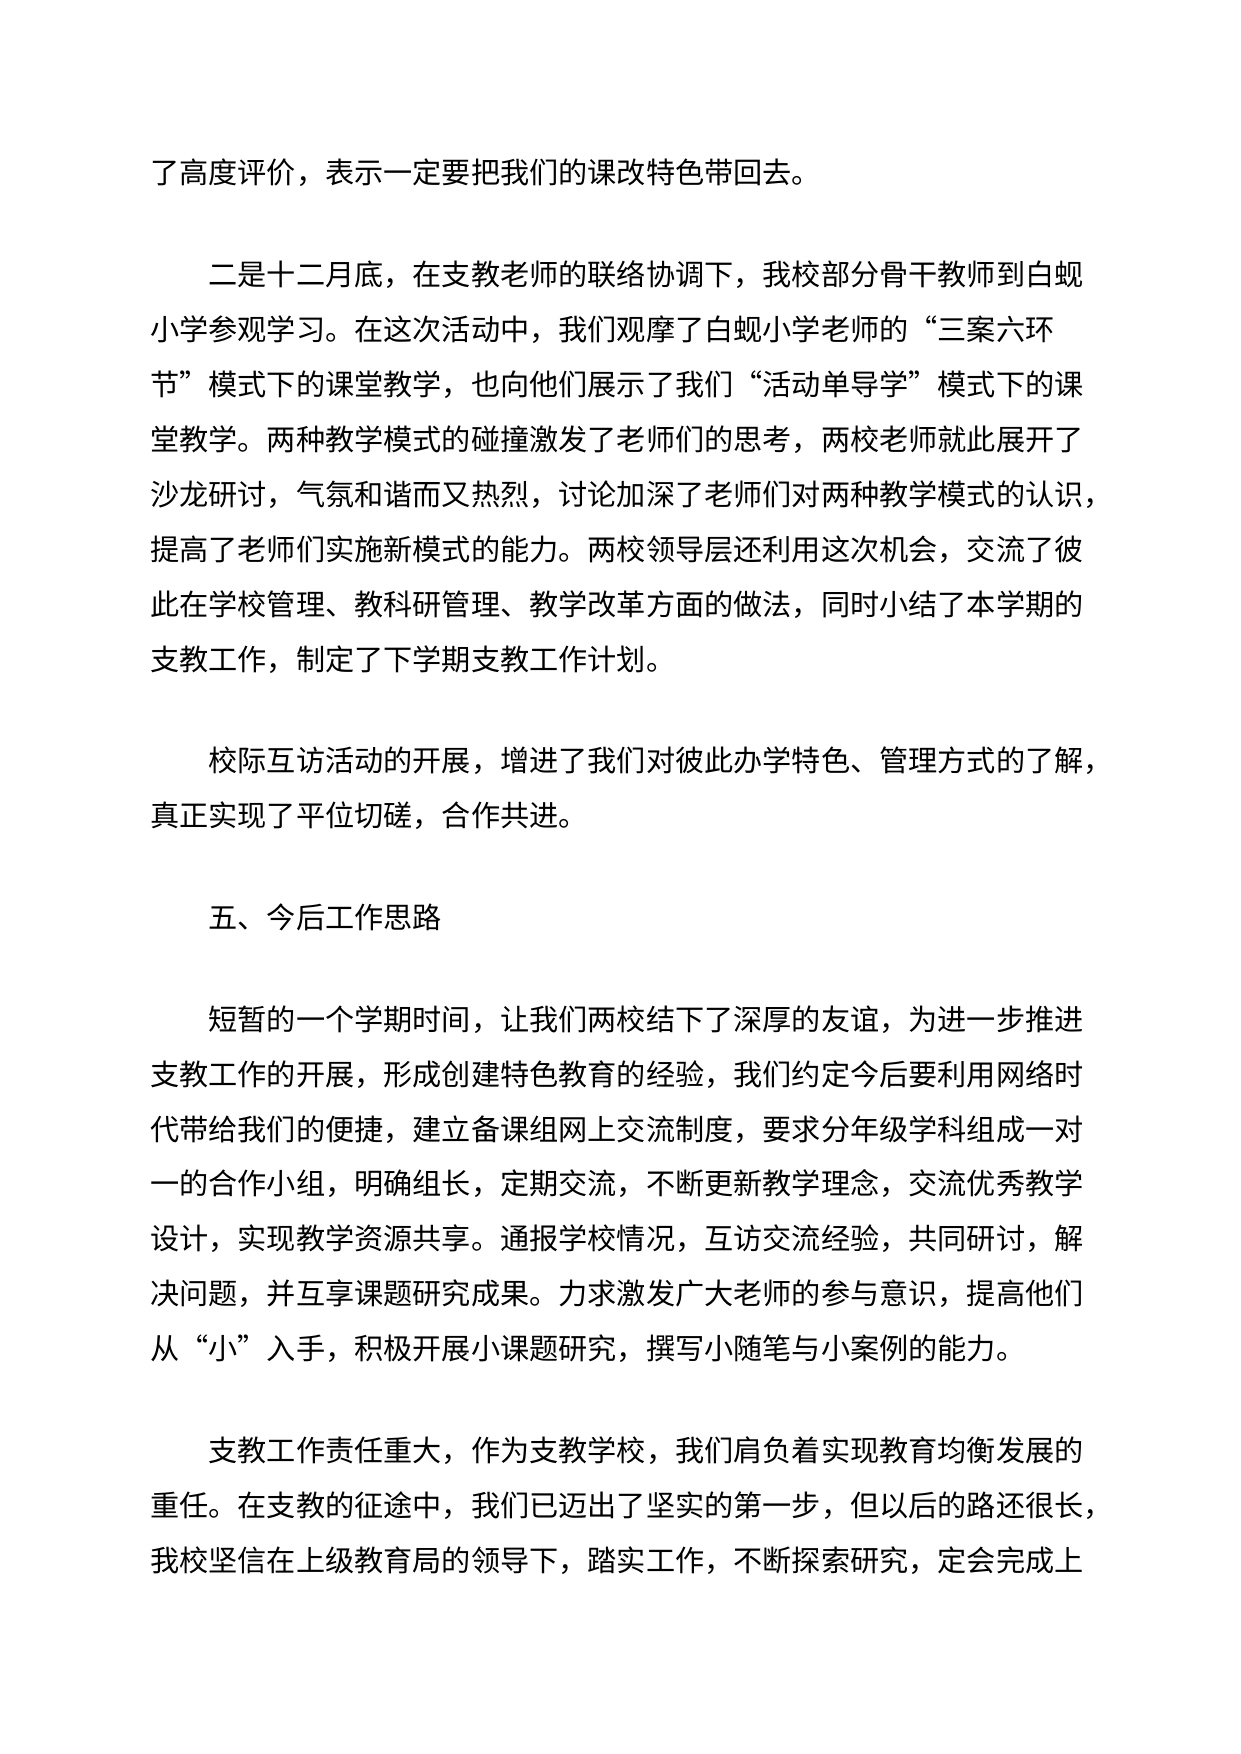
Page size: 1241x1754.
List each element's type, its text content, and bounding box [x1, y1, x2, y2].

text 校际互访活动的开展，增进了我们对彼此办学特色、管理方式的了解，真正实现了平位切磋，合作共进。 [150, 738, 1090, 835]
text 五、今后工作思路 [150, 894, 1090, 937]
text 二是十二月底，在支教老师的联络协调下，我校部分骨干教师到白蚬小学参观学习。在这次活动中，我们观摩了白蚬小学老师的“三案六环节”模式下的课堂教学，也向他们展示了我们“活动单导学”模式下的课堂教学。两种教学模式的碰撞激发了老师们的思考，两校老师就此展开了沙龙研讨，气氛和谐而又热烈，讨论加深了老师们对两种教学模式的认识，提高了老师们实施新模式的能力。两校领导层还利用这次机会，交流了彼此在学校管理、教科研管理、教学改革方面的做法，同时小结了本学期的支教工作，制定了下学期支教工作计划。 [150, 252, 1090, 678]
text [150, 150, 1090, 192]
text 短暂的一个学期时间，让我们两校结下了深厚的友谊，为进一步推进支教工作的开展，形成创建特色教育的经验，我们约定今后要利用网络时代带给我们的便捷，建立备课组网上交流制度，要求分年级学科组成一对一的合作小组，明确组长，定期交流，不断更新教学理念，交流优秀教学设计，实现教学资源共享。通报学校情况，互访交流经验，共同研讨，解决问题，并互享课题研究成果。力求激发广大老师的参与意识，提高他们从“小”入手，积极开展小课题研究，撰写小随笔与小案例的能力。 [150, 996, 1090, 1368]
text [150, 1427, 1090, 1579]
